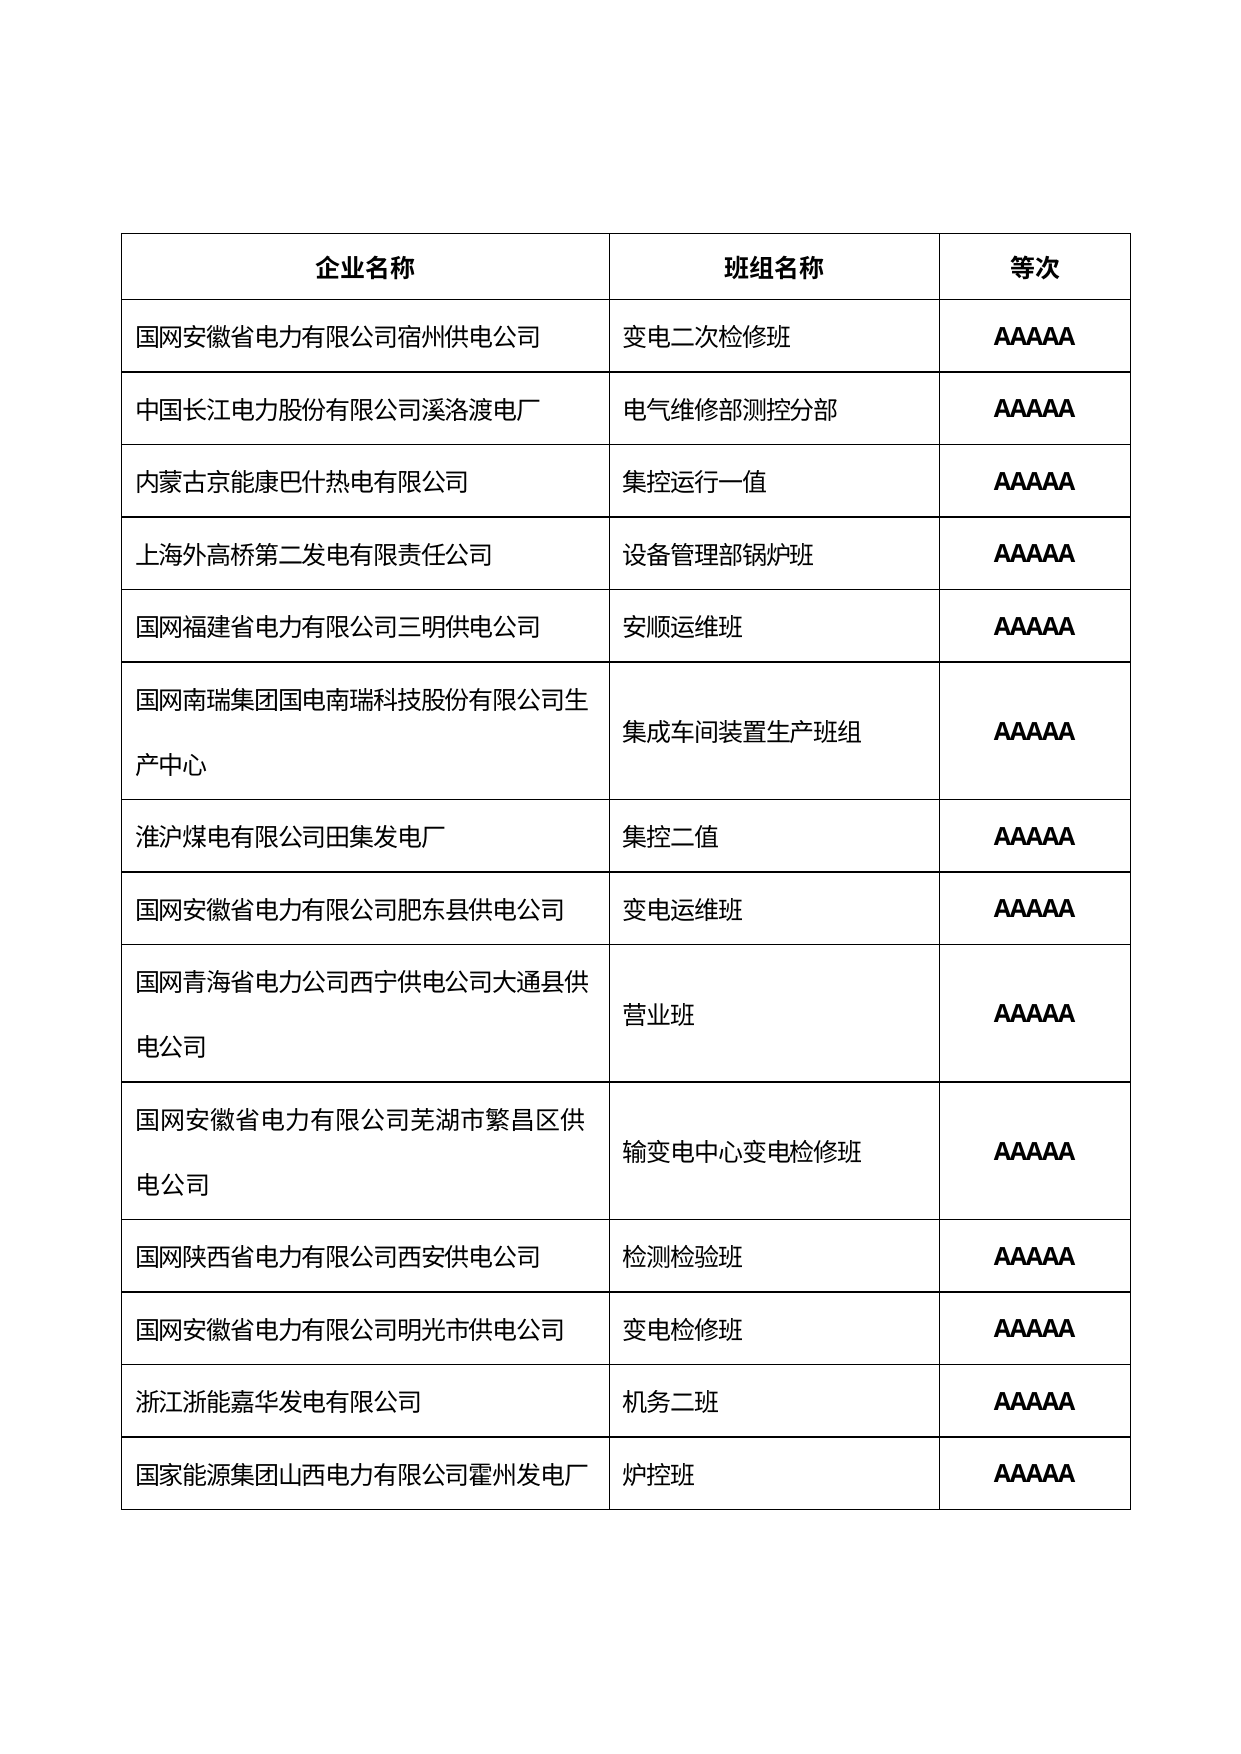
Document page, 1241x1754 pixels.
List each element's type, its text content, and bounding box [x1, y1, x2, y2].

table_cell 国网安徽省电力有限公司芜湖市繁昌区供电公司 [122, 1083, 609, 1219]
table_cell 机务二班 [610, 1365, 939, 1436]
table_header 企业名称 [122, 234, 609, 299]
table_cell 国家能源集团山西电力有限公司霍州发电厂 [122, 1438, 609, 1509]
table_cell AAAAA [940, 300, 1130, 371]
table_cell 国网安徽省电力有限公司宿州供电公司 [122, 300, 609, 371]
table_cell 国网安徽省电力有限公司明光市供电公司 [122, 1293, 609, 1364]
table_cell AAAAA [940, 590, 1130, 661]
table_cell 营业班 [610, 945, 939, 1081]
table_cell 国网青海省电力公司西宁供电公司大通县供电公司 [122, 945, 609, 1081]
table_cell AAAAA [940, 445, 1130, 516]
table_cell 检测检验班 [610, 1220, 939, 1291]
table_cell AAAAA [940, 1365, 1130, 1436]
table_cell 国网陕西省电力有限公司西安供电公司 [122, 1220, 609, 1291]
table_cell AAAAA [940, 518, 1130, 589]
table_cell 变电检修班 [610, 1293, 939, 1364]
table_cell AAAAA [940, 1293, 1130, 1364]
table_cell AAAAA [940, 1438, 1130, 1509]
table_cell 国网安徽省电力有限公司肥东县供电公司 [122, 873, 609, 944]
table_cell AAAAA [940, 1083, 1130, 1219]
table_cell 内蒙古京能康巴什热电有限公司 [122, 445, 609, 516]
table_header 班组名称 [610, 234, 939, 299]
table_cell 炉控班 [610, 1438, 939, 1509]
table_cell 集控二值 [610, 800, 939, 871]
table_cell 变电二次检修班 [610, 300, 939, 371]
table_cell 安顺运维班 [610, 590, 939, 661]
table_cell 集控运行一值 [610, 445, 939, 516]
table_cell 集成车间装置生产班组 [610, 663, 939, 799]
table_cell 国网福建省电力有限公司三明供电公司 [122, 590, 609, 661]
table_cell 浙江浙能嘉华发电有限公司 [122, 1365, 609, 1436]
table_cell AAAAA [940, 873, 1130, 944]
table_cell AAAAA [940, 373, 1130, 444]
table_cell AAAAA [940, 1220, 1130, 1291]
table_cell AAAAA [940, 800, 1130, 871]
table_cell 淮沪煤电有限公司田集发电厂 [122, 800, 609, 871]
table_cell 中国长江电力股份有限公司溪洛渡电厂 [122, 373, 609, 444]
table_cell 变电运维班 [610, 873, 939, 944]
table_header 等次 [940, 234, 1130, 299]
table_cell 国网南瑞集团国电南瑞科技股份有限公司生产中心 [122, 663, 609, 799]
table_cell AAAAA [940, 945, 1130, 1081]
table_cell 输变电中心变电检修班 [610, 1083, 939, 1219]
table_cell 上海外高桥第二发电有限责任公司 [122, 518, 609, 589]
table_cell 电气维修部测控分部 [610, 373, 939, 444]
table_cell AAAAA [940, 663, 1130, 799]
table_cell 设备管理部锅炉班 [610, 518, 939, 589]
